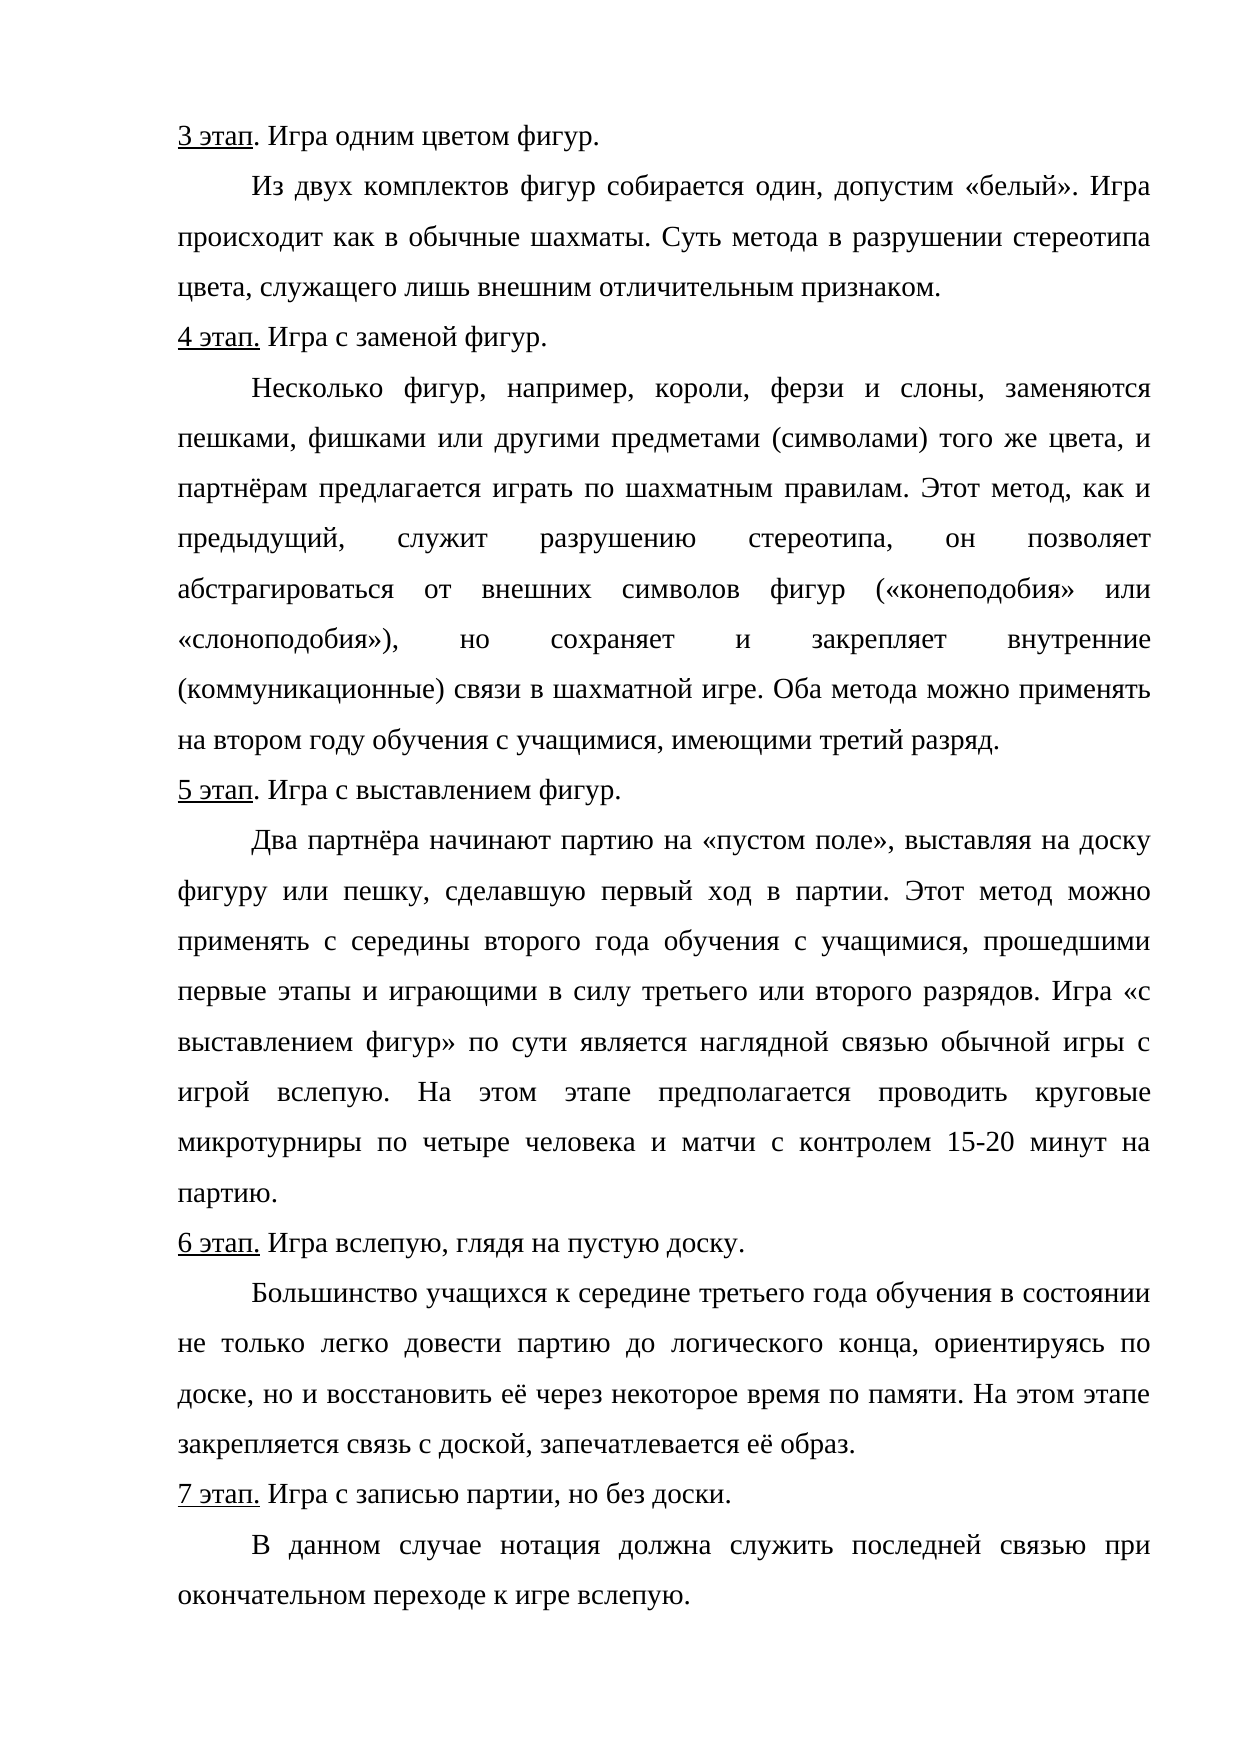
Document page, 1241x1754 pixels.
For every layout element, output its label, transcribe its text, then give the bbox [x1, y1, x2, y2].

text 6 этап. Игра вслепую, глядя на пустую доску. [177, 1225, 1152, 1258]
text Большинство учащихся к середине третьего года обучения в состоянии не только легко довести партию до логического конца, ориентируясь по доске, но и восстановить её через некоторое время по памяти. На этом этапе закрепляется связь с доской, запечатлевается её образ. [177, 1275, 1152, 1460]
text Два партнёра начинают партию на «пустом поле», выставляя на доску фигуру или пешку, сделавшую первый ход в партии. Этот метод можно применять с середины второго года обучения с учащимися, прошедшими первые этапы и играющими в силу третьего или второго разрядов. Игра «с выставлением фигур» по сути является наглядной связью обычной игры с игрой вслепую. На этом этапе предполагается проводить круговые микротурниры по четыре человека и матчи с контролем 15-20 минут на партию. [177, 822, 1152, 1208]
text 7 этап. Игра с записью партии, но без доски. [177, 1477, 1152, 1510]
text Несколько фигур, например, короли, ферзи и слоны, заменяются пешками, фишками или другими предметами (символами) того же цвета, и партнёрам предлагается играть по шахматным правилам. Этот метод, как и предыдущий, служит разрушению стереотипа, он позволяет абстрагироваться от внешних символов фигур («конеподобия» или «слоноподобия»), но сохраняет и закрепляет внутренние (коммуникационные) связи в шахматной игре. Оба метода можно применять на втором году обучения с учащимися, имеющими третий разряд. [177, 370, 1152, 755]
text Из двух комплектов фигур собирается один, допустим «белый». Игра происходит как в обычные шахматы. Суть метода в разрушении стереотипа цвета, служащего лишь внешним отличительным признаком. [177, 168, 1152, 303]
text 4 этап. Игра с заменой фигур. [177, 319, 1152, 353]
text В данном случае нотация должна служить последней связью при окончательном переходе к игре вслепую. [177, 1527, 1152, 1611]
text 5 этап. Игра с выставлением фигур. [177, 772, 1152, 806]
text 3 этап. Игра одним цветом фигур. [177, 118, 1152, 152]
